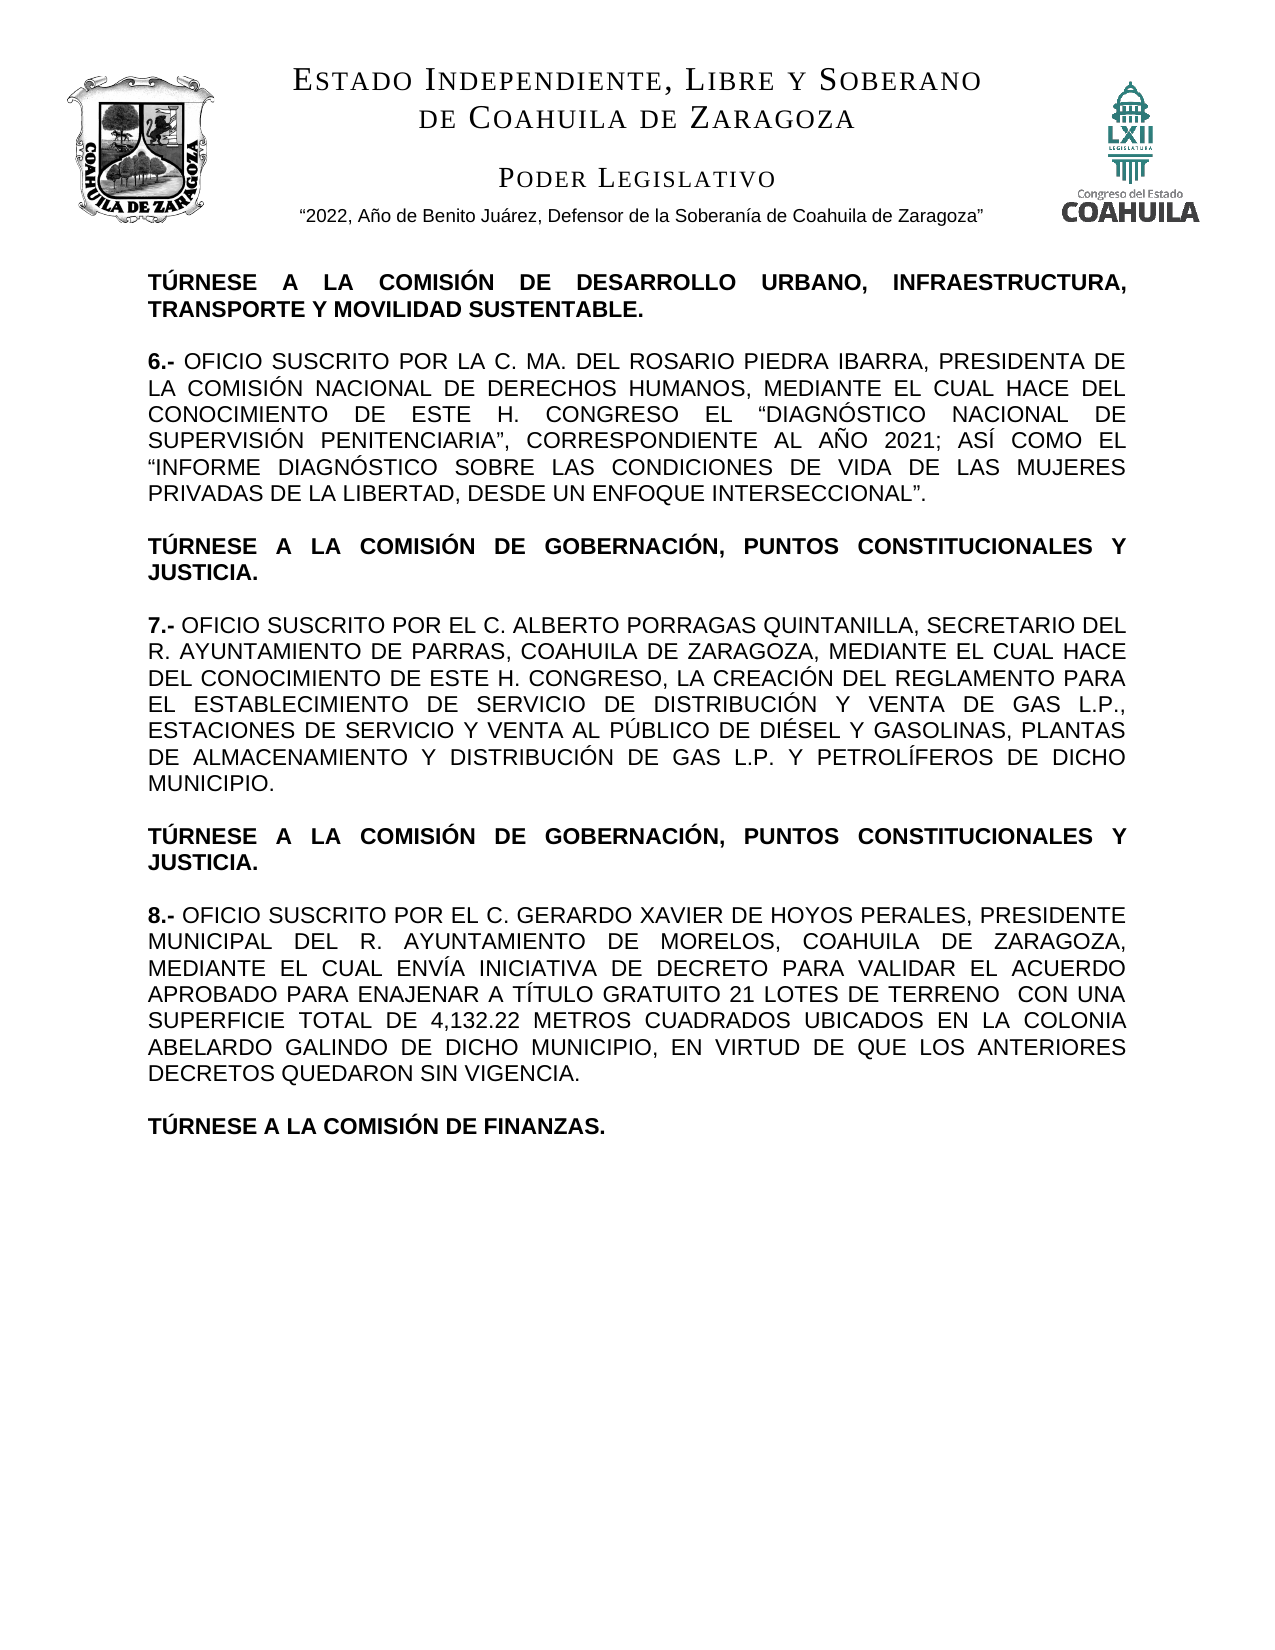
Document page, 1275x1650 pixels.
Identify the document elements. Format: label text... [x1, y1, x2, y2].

text TÚRNESE A LA COMISIÓN DE GOBERNACIÓN, PUNTOS CONSTITUCIONALES Y JUSTICIA. [148, 533, 1127, 586]
text TÚRNESE A LA COMISIÓN DE DESARROLLO URBANO, INFRAESTRUCTURA, TRANSPORTE Y MOVILIDAD SUSTENTABLE. [148, 269, 1127, 322]
text TÚRNESE A LA COMISIÓN DE GOBERNACIÓN, PUNTOS CONSTITUCIONALES Y JUSTICIA. [148, 823, 1127, 875]
text TÚRNESE A LA COMISIÓN DE FINANZAS. [148, 1113, 1127, 1139]
text 8.- OFICIO SUSCRITO POR EL C. GERARDO XAVIER DE HOYOS PERALES, PRESIDENTE MUNICIPAL DEL R. AYUNTAMIENTO DE MORELOS, COAHUILA DE ZARAGOZA, MEDIANTE EL CUAL ENVÍA INICIATIVA DE DECRETO PARA VALIDAR EL ACUERDO APROBADO PARA ENAJENAR A TÍTULO GRATUITO 21 LOTES DE TERRENO CON UNA SUPERFICIE TOTAL DE 4,132.22 METROS CUADRADOS UBICADOS EN LA COLONIA ABELARDO GALINDO DE DICHO MUNICIPIO, EN VIRTUD DE QUE LOS ANTERIORES DECRETOS QUEDARON SIN VIGENCIA. [148, 902, 1127, 1086]
text 6.- OFICIO SUSCRITO POR LA C. MA. DEL ROSARIO PIEDRA IBARRA, PRESIDENTA DE LA COMISIÓN NACIONAL DE DERECHOS HUMANOS, MEDIANTE EL CUAL HACE DEL CONOCIMIENTO DE ESTE H. CONGRESO EL “DIAGNÓSTICO NACIONAL DE SUPERVISIÓN PENITENCIARIA”, CORRESPONDIENTE AL AÑO 2021; ASÍ COMO EL “INFORME DIAGNÓSTICO SOBRE LAS CONDICIONES DE VIDA DE LAS MUJERES PRIVADAS DE LA LIBERTAD, DESDE UN ENFOQUE INTERSECCIONAL”. [148, 348, 1127, 506]
text 7.- OFICIO SUSCRITO POR EL C. ALBERTO PORRAGAS QUINTANILLA, SECRETARIO DEL R. AYUNTAMIENTO DE PARRAS, COAHUILA DE ZARAGOZA, MEDIANTE EL CUAL HACE DEL CONOCIMIENTO DE ESTE H. CONGRESO, LA CREACIÓN DEL REGLAMENTO PARA EL ESTABLECIMIENTO DE SERVICIO DE DISTRIBUCIÓN Y VENTA DE GAS L.P., ESTACIONES DE SERVICIO Y VENTA AL PÚBLICO DE DIÉSEL Y GASOLINAS, PLANTAS DE ALMACENAMIENTO Y DISTRIBUCIÓN DE GAS L.P. Y PETROLÍFEROS DE DICHO MUNICIPIO. [148, 612, 1127, 796]
picture [1052, 66, 1212, 234]
picture [66, 76, 215, 223]
